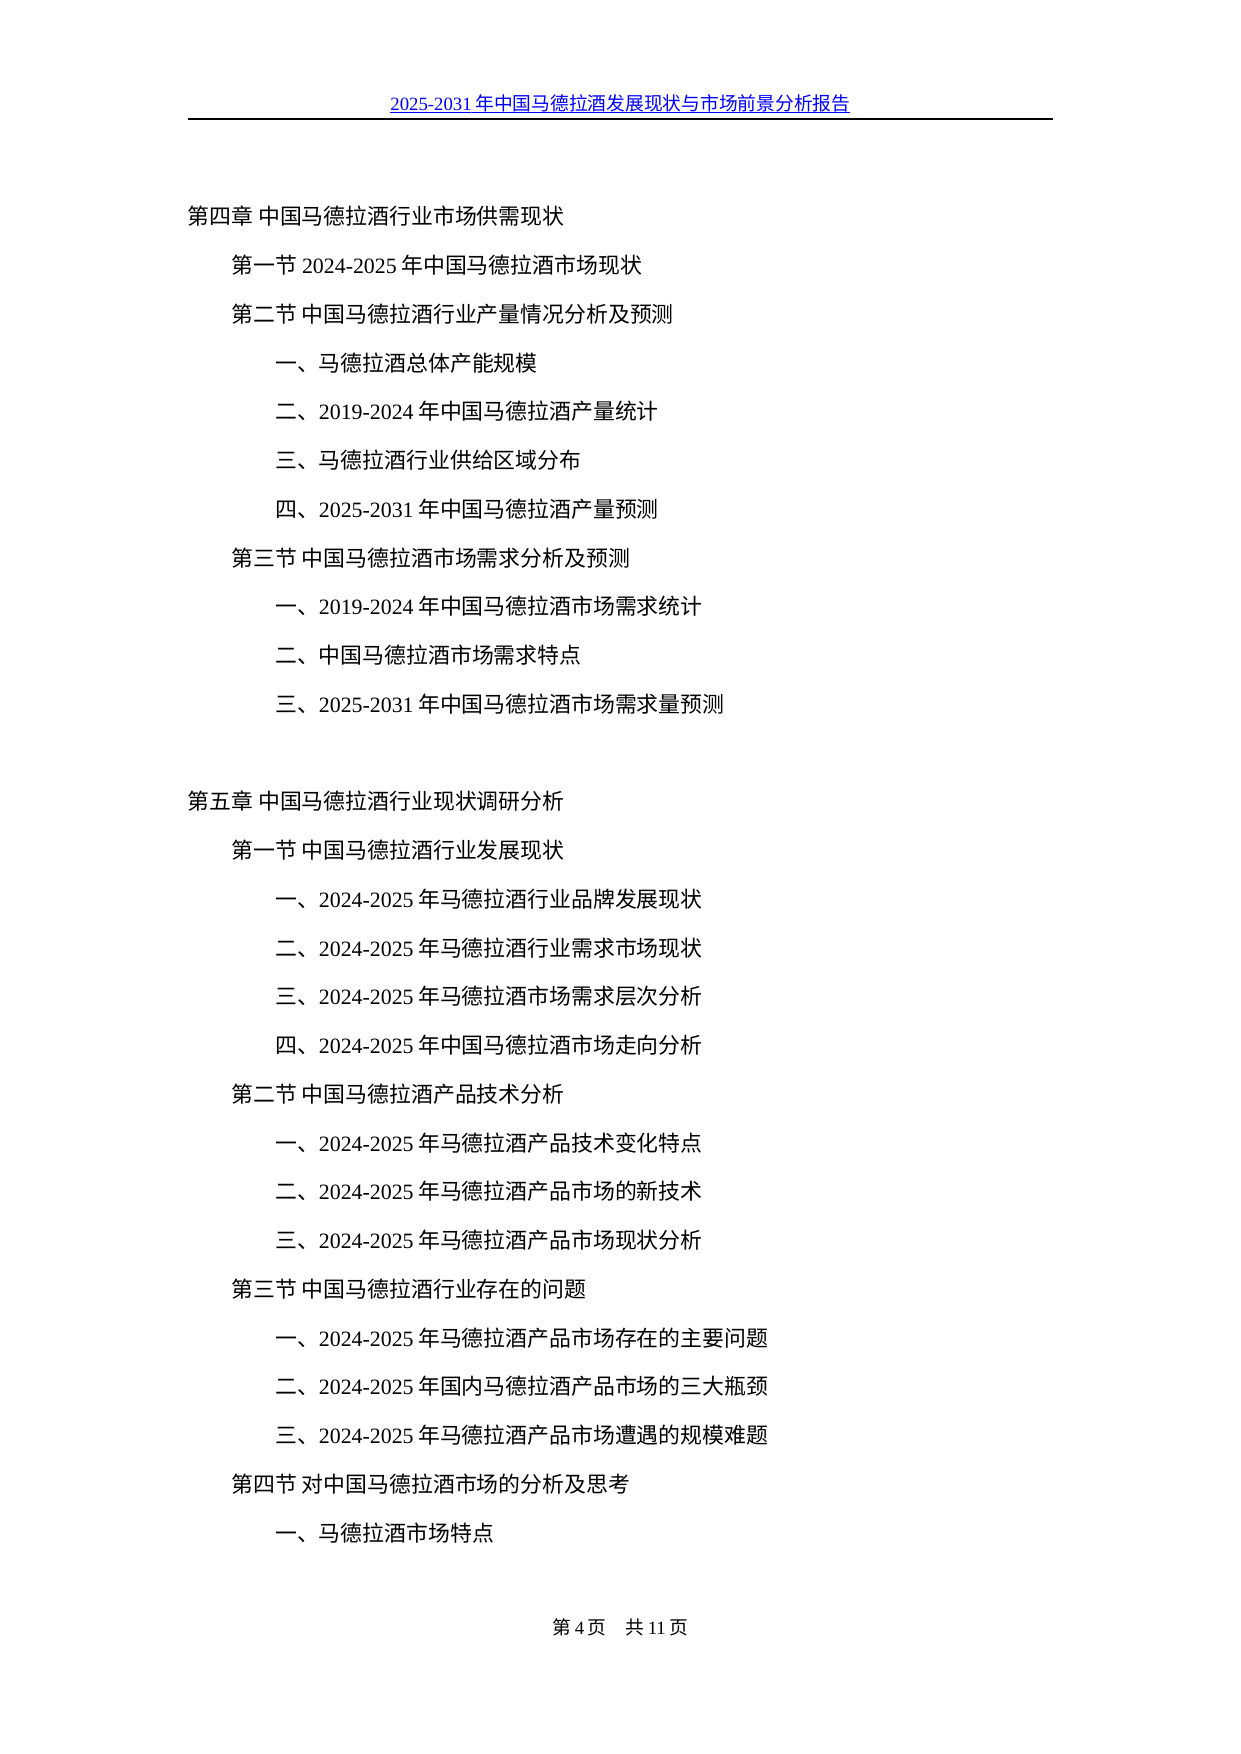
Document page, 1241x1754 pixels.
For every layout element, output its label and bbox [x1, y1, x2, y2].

text [187, 150, 1053, 1548]
